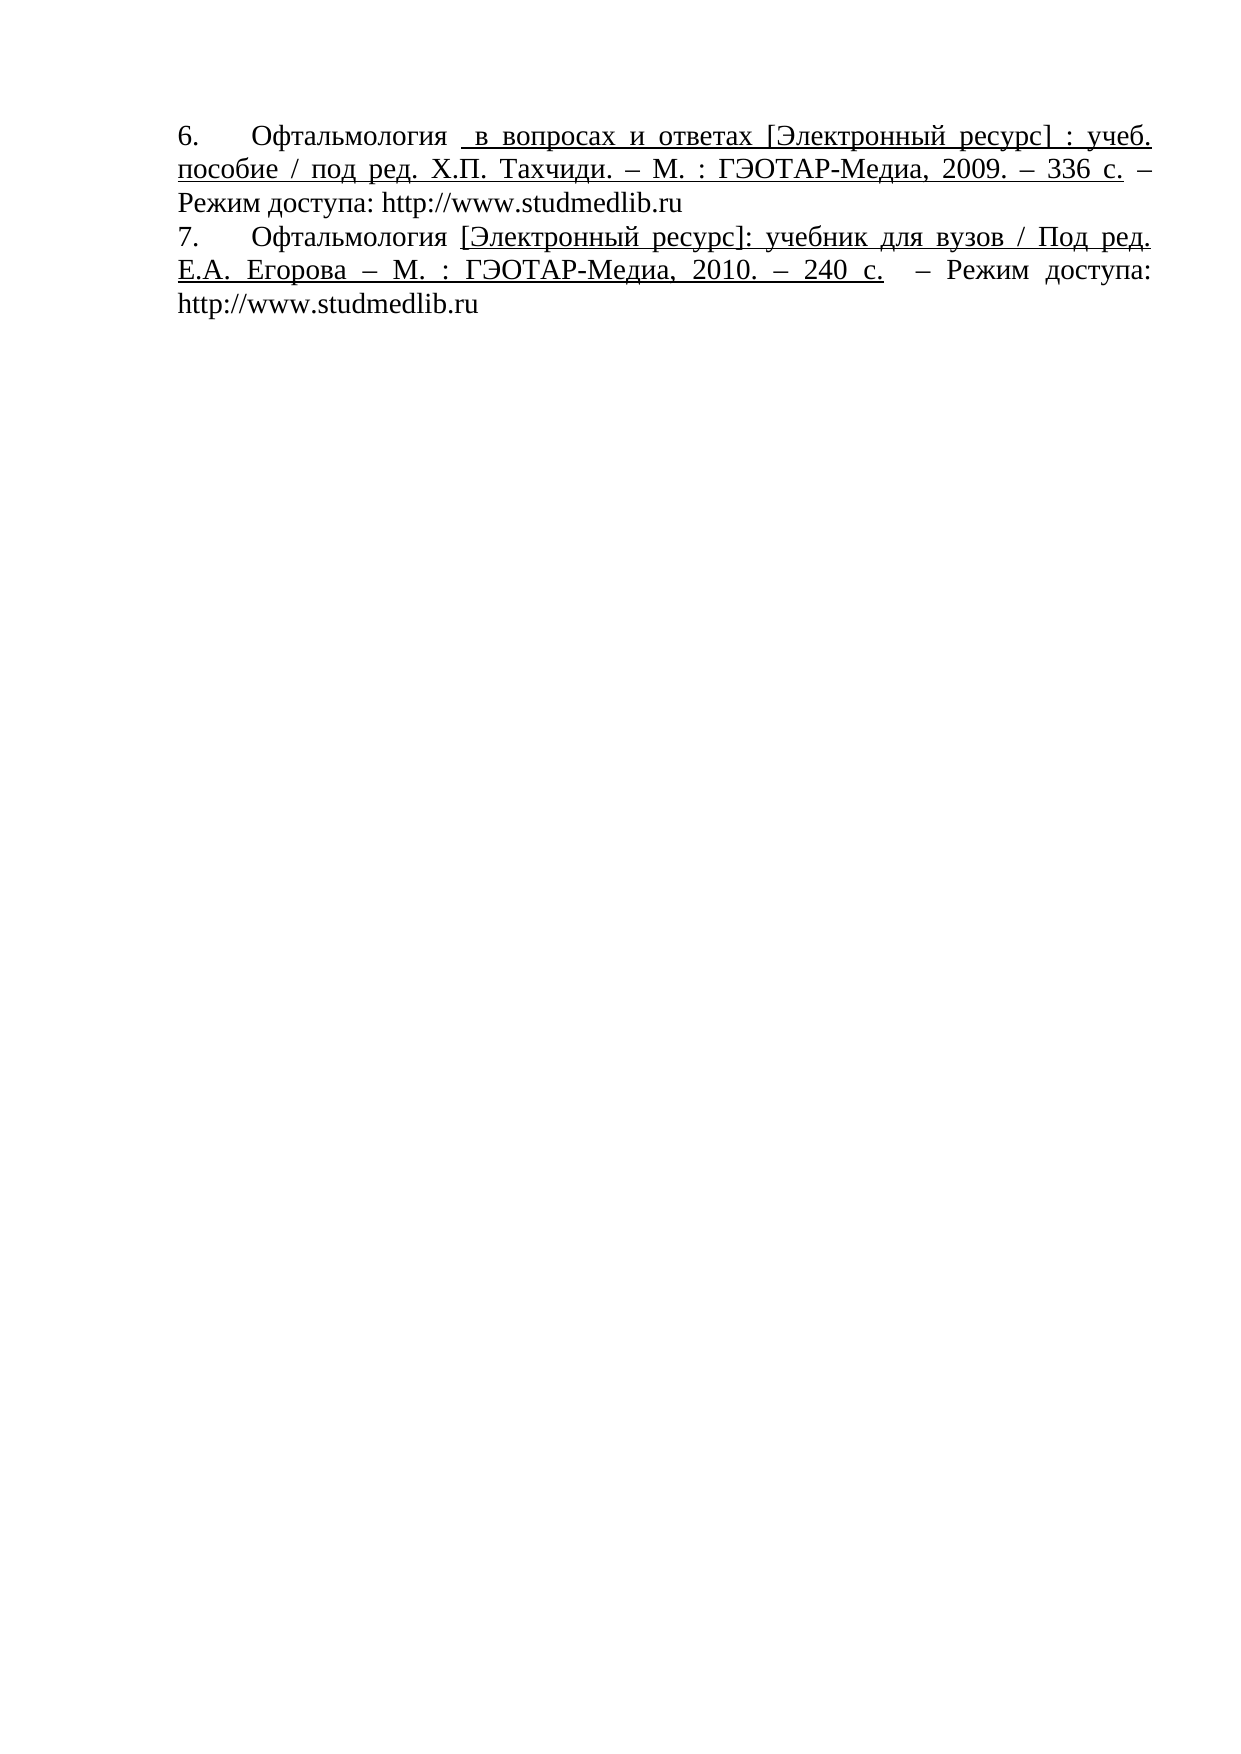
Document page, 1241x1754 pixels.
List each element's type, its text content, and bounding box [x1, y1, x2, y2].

list Офтальмология в вопросах и ответах [Электронный ресурс] : учеб. пособие / под ред. Х.П. Тахчиди. – М. : ГЭОТАР-Медиа, 2009. – 336 с. – Режим доступа: http://www.studmedlib.ru [177, 118, 1152, 219]
list Офтальмология [Электронный ресурс]: учебник для вузов / Под ред. Е.А. Егорова – М. : ГЭОТАР-Медиа, 2010. – 240 с. – Режим доступа: http://www.studmedlib.ru [177, 219, 1152, 319]
